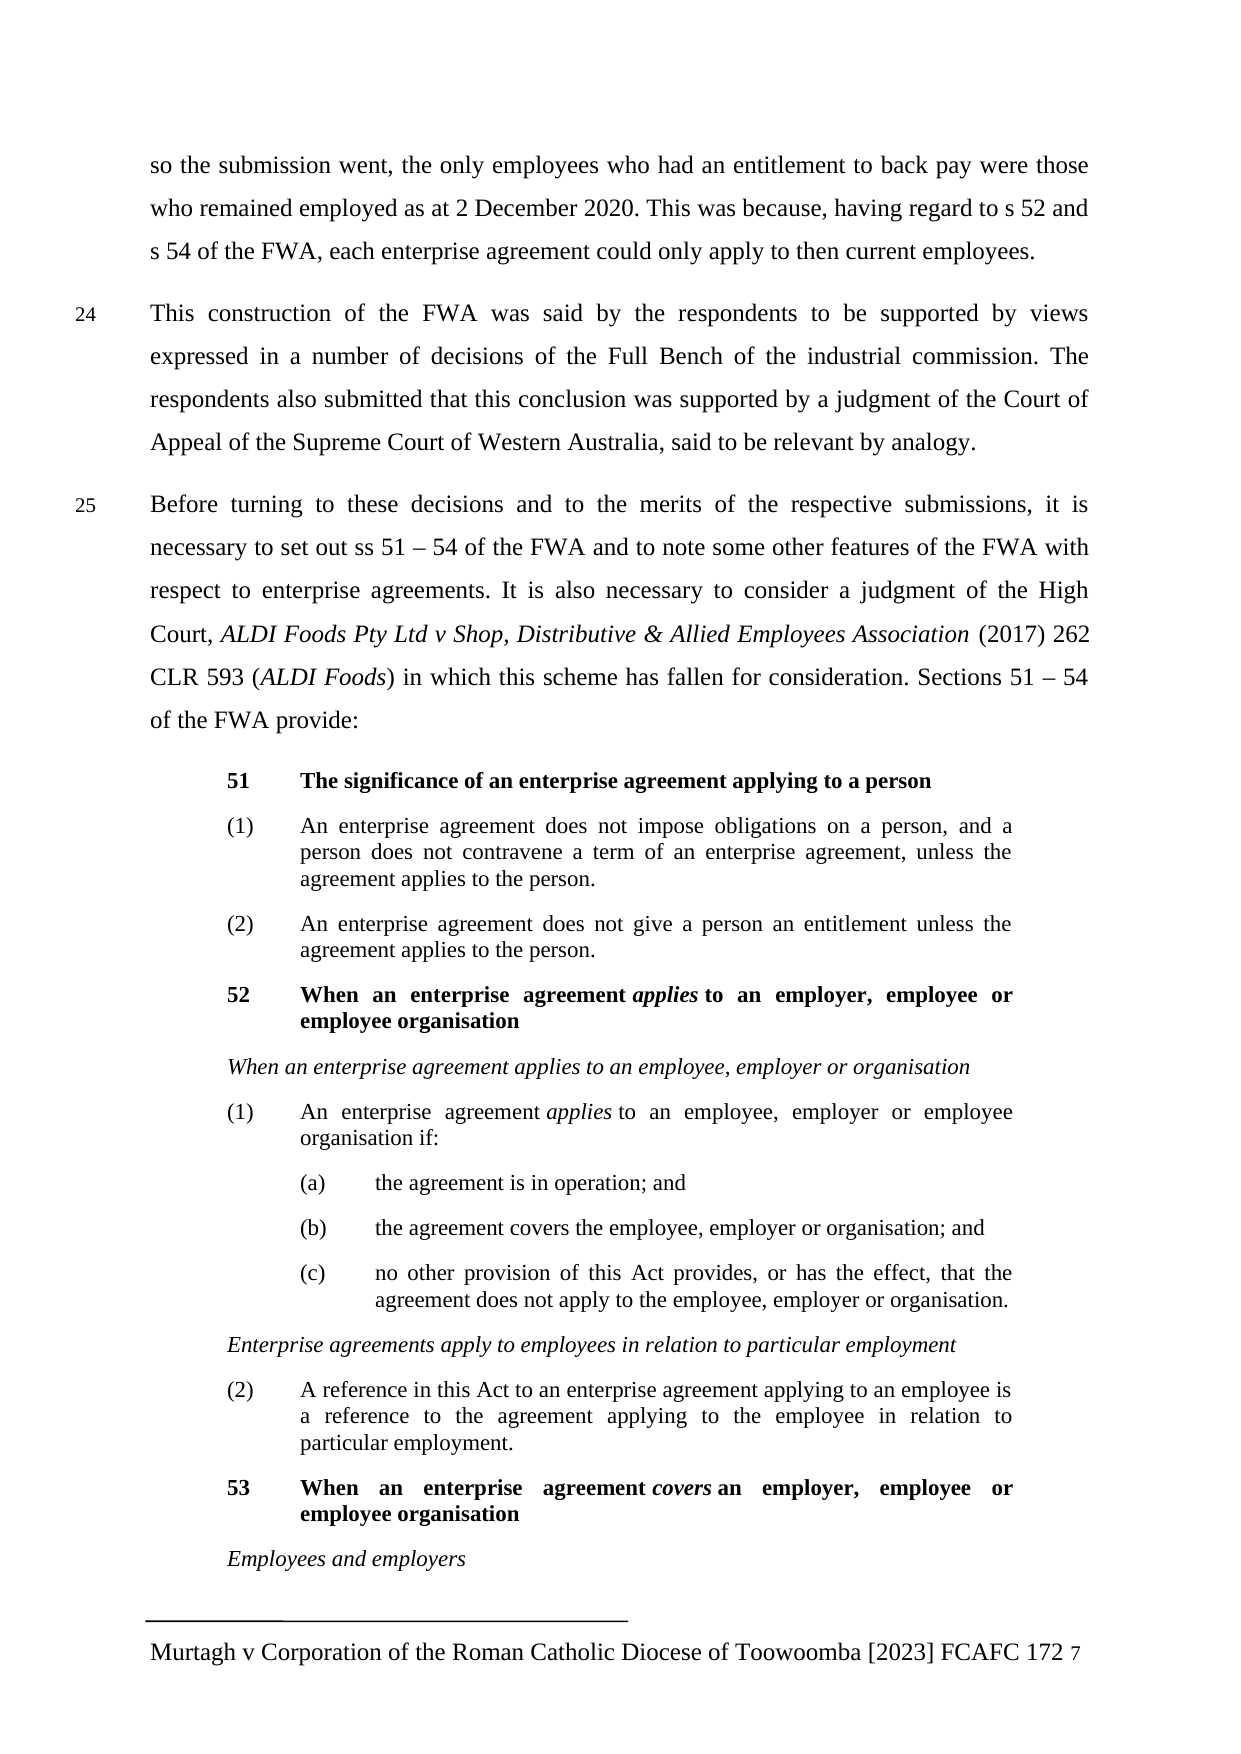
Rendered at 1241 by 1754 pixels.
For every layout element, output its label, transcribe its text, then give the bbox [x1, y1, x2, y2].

text (a) the agreement is in operation; and [300, 1169, 1013, 1196]
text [75, 150, 1090, 265]
text (b) the agreement covers the employee, employer or organisation; and [300, 1214, 1013, 1241]
text (c) no other provision of this Act provides, or has the effect, that the agreement does not apply to the employee, employer or organisation. [300, 1259, 1013, 1312]
text This construction of the FWA was said by the respondents to be supported by views expressed in a number of decisions of the Full Bench of the industrial commission. The respondents also submitted that this conclusion was supported by a judgment of the Court of Appeal of the Supreme Court of Western Australia, said to be relevant by analogy. [75, 298, 1090, 456]
text When an enterprise agreement applies to an employee, employer or organisation [227, 1053, 1013, 1079]
text 51 The significance of an enterprise agreement applying to a person [227, 767, 1013, 793]
text (1) An enterprise agreement does not impose obligations on a person, and a person does not contravene a term of an enterprise agreement, unless the agreement applies to the person. [227, 812, 1013, 891]
text (2) An enterprise agreement does not give a person an entitlement unless the agreement applies to the person. [227, 910, 1013, 962]
text (2) A reference in this Act to an enterprise agreement applying to an employee is a reference to the agreement applying to the employee in relation to particular employment. [227, 1376, 1013, 1455]
text Employees and employers [227, 1545, 1013, 1572]
text Enterprise agreements apply to employees in relation to particular employment [227, 1331, 1013, 1357]
text (1) An enterprise agreement applies to an employee, employer or employee organisation if: [227, 1098, 1013, 1151]
text 53 When an enterprise agreement covers an employer, employee or employee organisation [227, 1474, 1013, 1527]
text 52 When an enterprise agreement applies to an employer, employee or employee organisation [227, 981, 1013, 1034]
text Before turning to these decisions and to the merits of the respective submissions, it is necessary to set out ss 51 – 54 of the FWA and to note some other features of the FWA with respect to enterprise agreements. It is also necessary to consider a judgment of the High Court, ALDI Foods Pty Ltd v Shop, Distributive & Allied Employees Association (2017) 262 CLR 593 (ALDI Foods) in which this scheme has fallen for consideration. Sections 51 – 54 of the FWA provide: [75, 489, 1090, 734]
